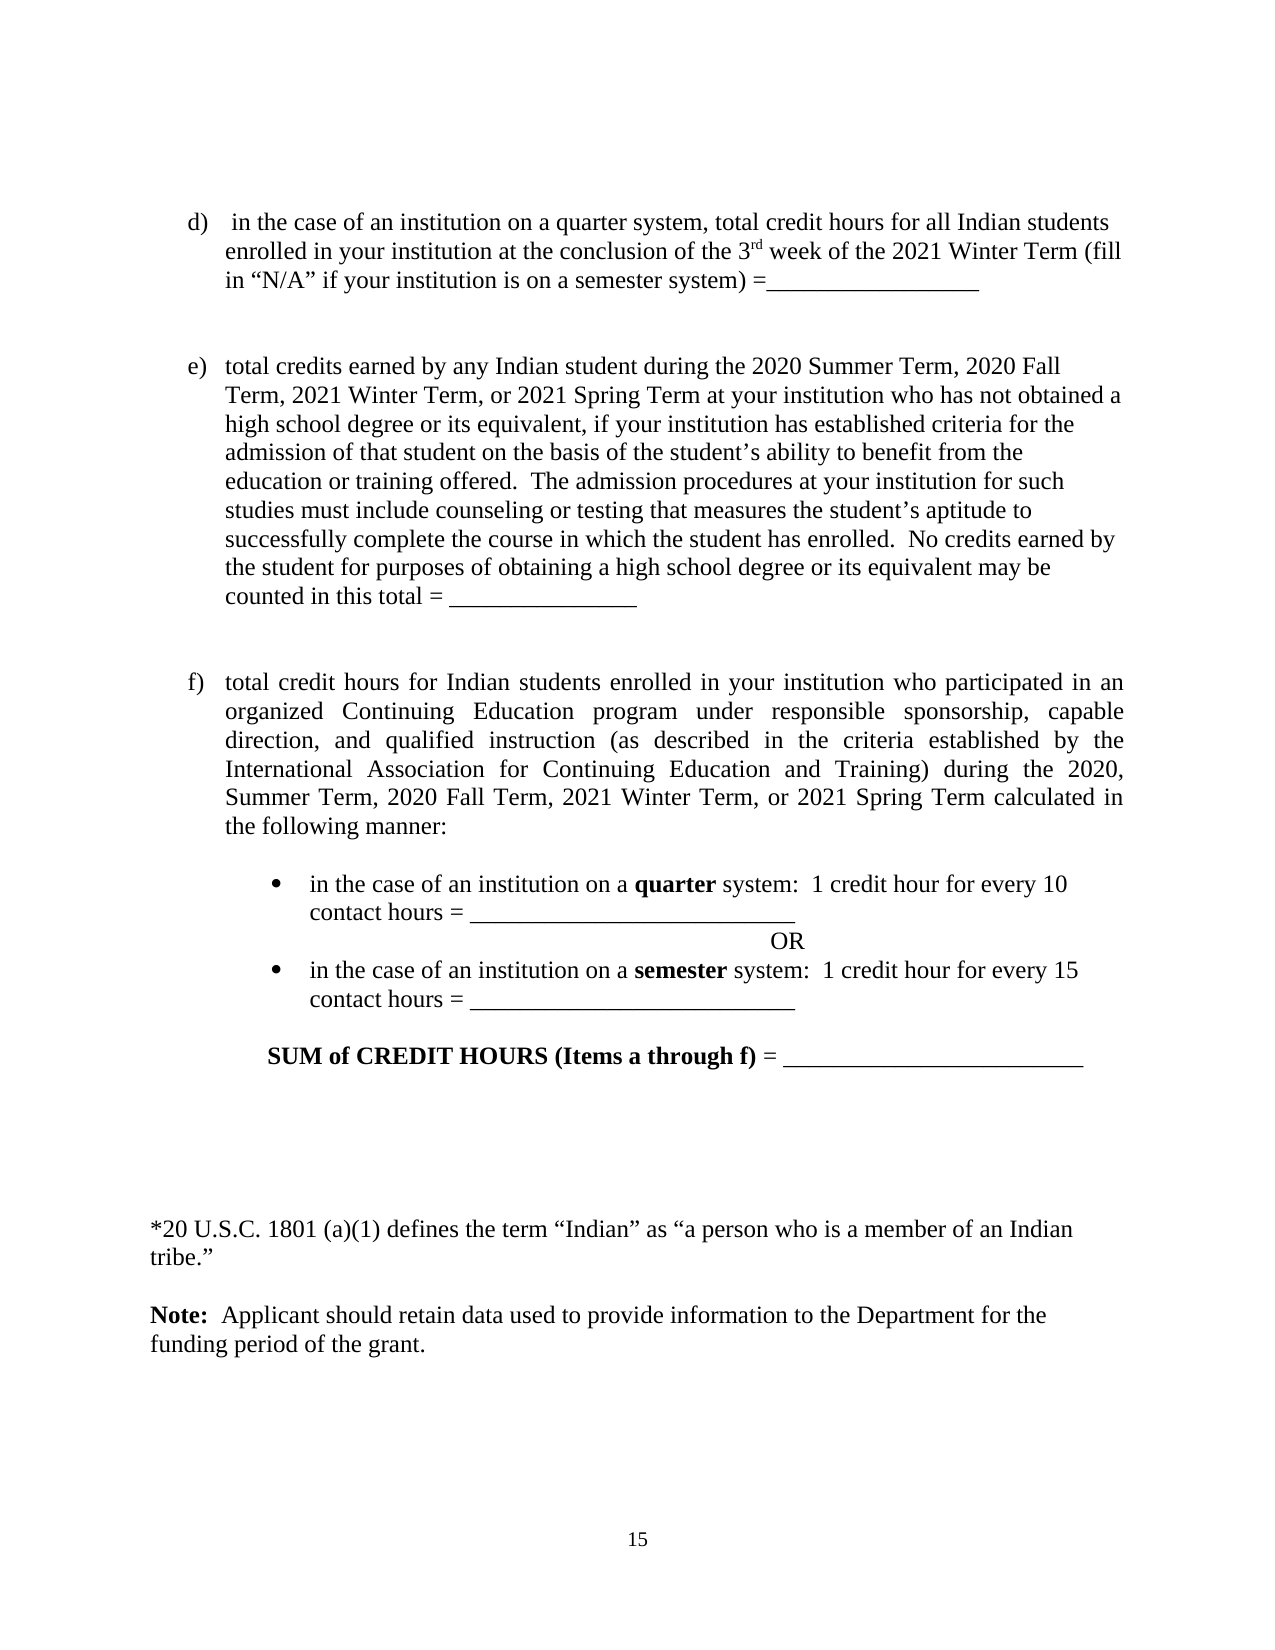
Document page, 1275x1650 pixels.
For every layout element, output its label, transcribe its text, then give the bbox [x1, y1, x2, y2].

list in the case of an institution on a quarter system: 1 credit hour for every 10 contact hours = __________________________ [272, 869, 1125, 926]
list in the case of an institution on a quarter system, total credit hours for all Indian students enrolled in your institution at the conclusion of the 3rd week of the 2021 Winter Term (fill in “N/A” if your institution is on a semester system) =_________________ [187, 207, 1125, 294]
text *20 U.S.C. 1801 (a)(1) defines the term “Indian” as “a person who is a member of an Indian tribe.” [150, 1214, 1125, 1271]
list total credit hours for Indian students enrolled in your institution who participated in an organized Continuing Education program under responsible sponsorship, capable direction, and qualified instruction (as described in the criteria established by the International Association for Continuing Education and Training) during the 2020, Summer Term, 2020 Fall Term, 2021 Winter Term, or 2021 Spring Term calculated in the following manner: [187, 667, 1125, 840]
list in the case of an institution on a semester system: 1 credit hour for every 15 contact hours = __________________________ [272, 955, 1125, 1012]
text SUM of CREDIT HOURS (Items a through f) = ________________________ [150, 1041, 1125, 1070]
text OR [384, 926, 1125, 955]
text Note: Applicant should retain data used to provide information to the Department for the funding period of the grant. [150, 1300, 1125, 1357]
list total credits earned by any Indian student during the 2020 Summer Term, 2020 Fall Term, 2021 Winter Term, or 2021 Spring Term at your institution who has not obtained a high school degree or its equivalent, if your institution has established criteria for the admission of that student on the basis of the student’s ability to benefit from the education or training offered. The admission procedures at your institution for such studies must include counseling or testing that measures the student’s aptitude to successfully complete the course in which the student has enrolled. No credits earned by the student for purposes of obtaining a high school degree or its equivalent may be counted in this total = _______________ [187, 351, 1125, 610]
